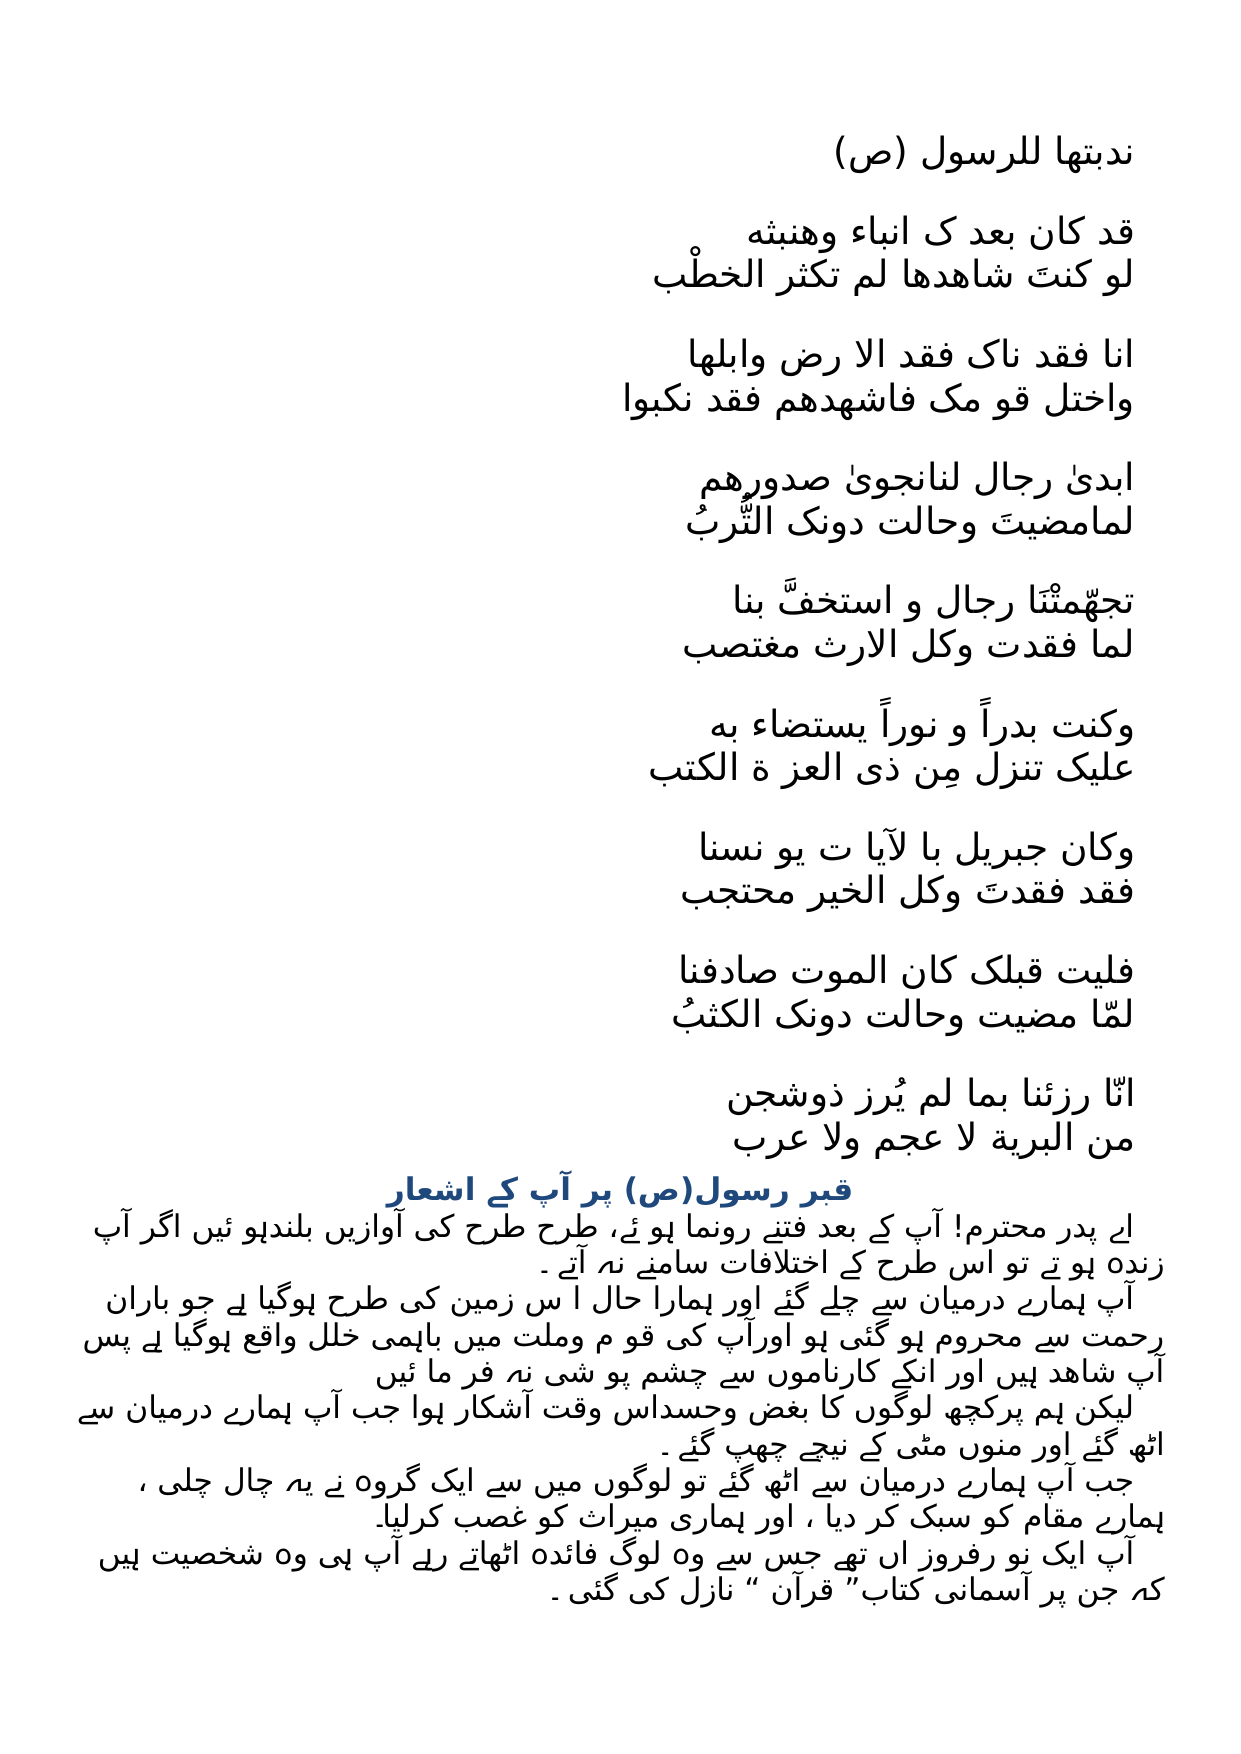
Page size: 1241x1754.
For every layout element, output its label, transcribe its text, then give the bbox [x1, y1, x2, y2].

text آپ ہمارے درمیان سے چلے گئے اور ہمارا حال ا س زمین کی طرح ہوگیا ہے جو باران رحمت سے محروم ہو گئی ہو اورآپ کی قو م وملت میں باہمی خلل واقع ہوگیا ہے پس آپ شاھد ہیں اور انکے کارناموں سے چشم پو شی نہ فر ما ئیں [75, 1281, 1165, 1390]
text تجهّمتْنَا رجال و استخفَّ بنا [75, 579, 1165, 623]
text لیکن ہم پرکچھ لوگوں کا بغض وحسداس وقت آشکار ہوا جب آپ ہمارے درمیان سے اٹھ گئے اور منوں مٹی کے نیچے چھپ گئے ۔ [75, 1390, 1165, 1462]
text انا فقد ناک فقد الا رض وابلها [75, 332, 1165, 376]
text علیک تنزل مِن ذی العز ة الکتب [75, 746, 1165, 789]
text فلیت قبلک کان الموت صادفنا [75, 949, 1165, 992]
text ابدیٰ رجال لنانجویٰ صدورهم [75, 456, 1165, 499]
text قد کان بعد ک انباء وهنبثه [75, 209, 1165, 253]
subtitle قبر رسول(ص) پر آپ کے اشعار [75, 1172, 1165, 1208]
text انّا رزئنا بما لم یُرز ذوشجن [75, 1072, 1165, 1116]
text لو کنتَ شاهدها لم تکثر الخطْب [75, 253, 1165, 297]
text لمّا مضیت وحالت دونک الکثبُ [75, 992, 1165, 1036]
text لمامضیتَ وحالت دونک التُّربُ [75, 499, 1165, 543]
text لما فقدت وکل الارث مغتصب [75, 623, 1165, 666]
text ندبتها للرسول (ص) [75, 130, 1165, 173]
text من البریة لا عجم ولا عرب [75, 1116, 1165, 1159]
text آپ ایک نو رفروز اں تھے جس سے وہ لوگ فائدہ اٹھاتے رہے آپ ہی وہ شخصیت ہیں کہ جن پر آسمانی کتاب” قرآن “ نازل کی گئی ۔ [75, 1535, 1165, 1608]
text جب آپ ہمارے درمیان سے اٹھ گئے تو لوگوں میں سے ایک گروہ نے یہ چال چلی ، ہمارے مقام کو سبک کر دیا ، اور ہماری میراث کو غصب کرلیا۔ [75, 1462, 1165, 1535]
text فقد فقدتَ وکل الخیر محتجب [75, 869, 1165, 913]
text وکان جبریل با لآیا ت یو نسنا [75, 825, 1165, 869]
text وکنت بدراً و نوراً یستضاء به [75, 702, 1165, 746]
text اے پدر محترم! آپ کے بعد فتنے رونما ہو ئے، طرح طرح کی آوازیں بلندہو ئیں اگر آپ زندہ ہو تے تو اس طرح کے اختلافات سامنے نہ آتے ۔ [75, 1208, 1165, 1281]
text واختل قو مک فاشهدهم فقد نکبوا [75, 376, 1165, 420]
